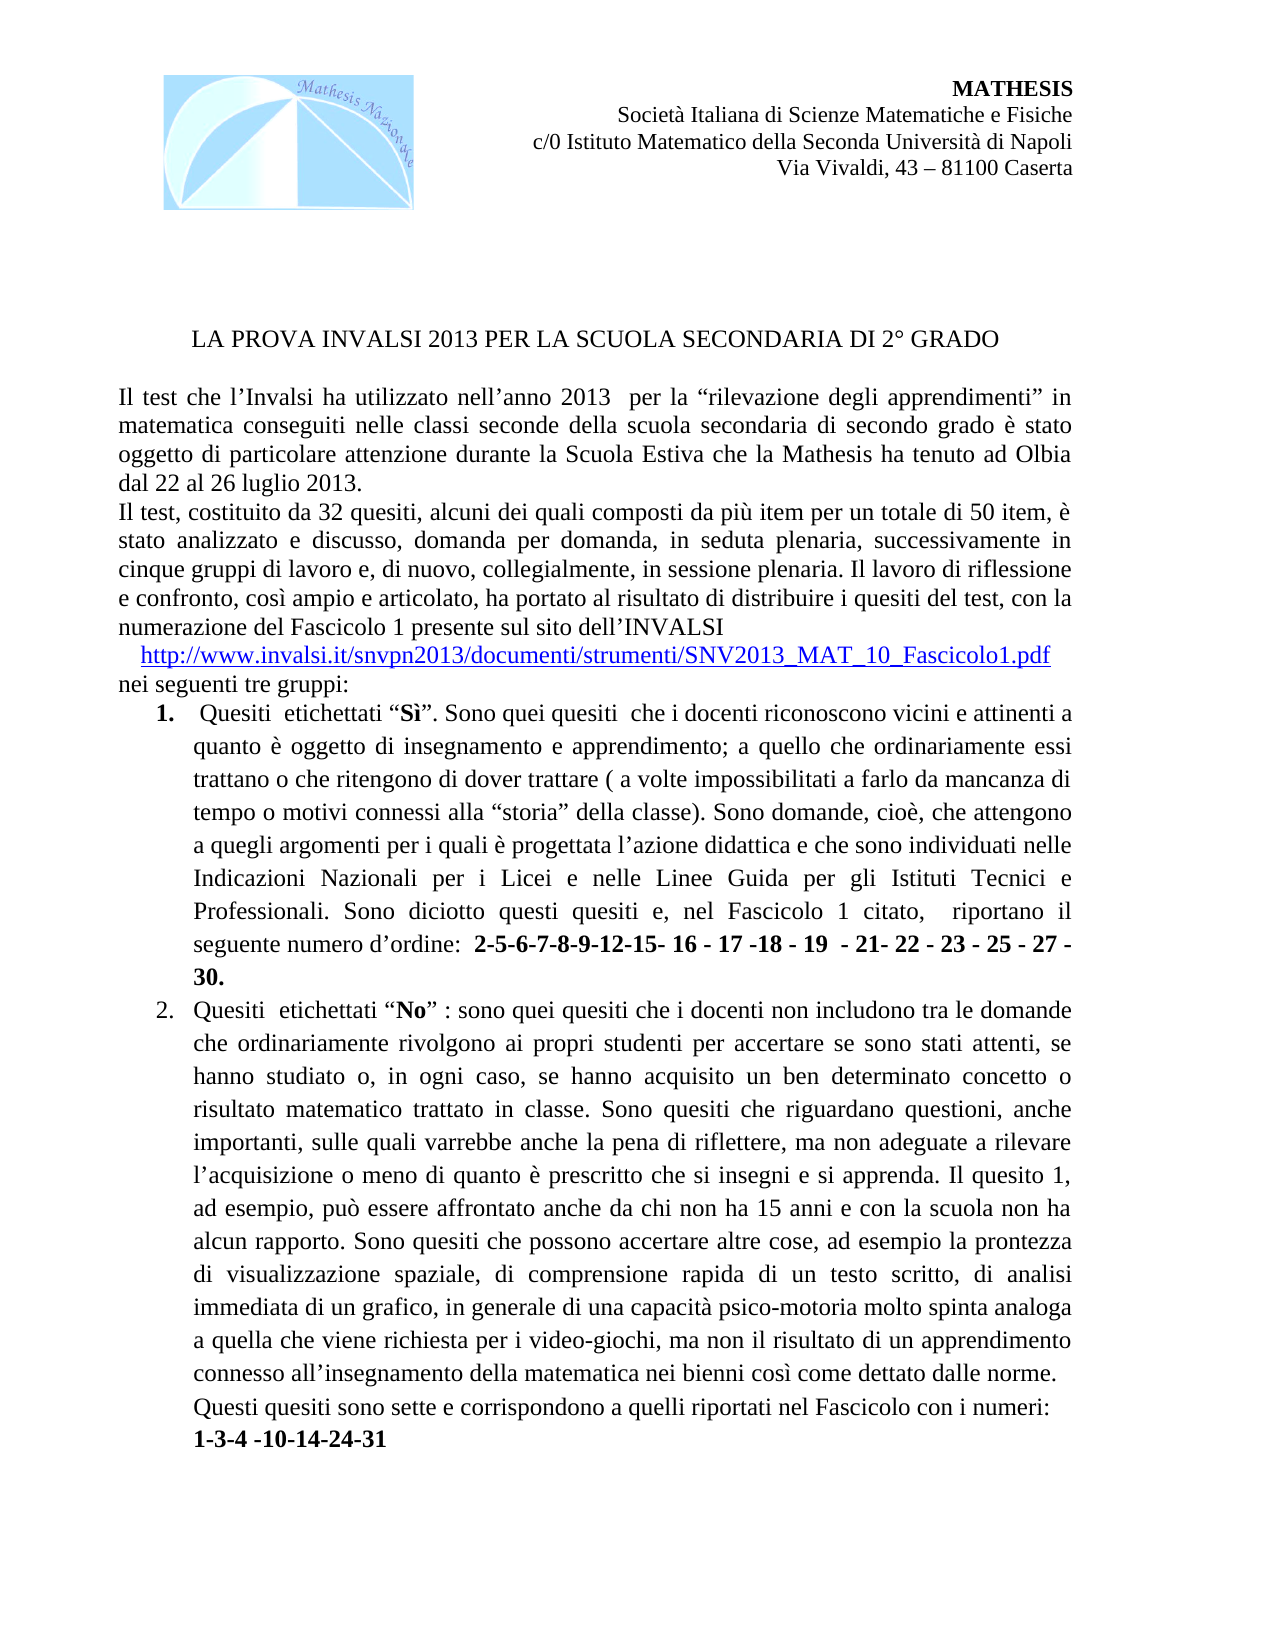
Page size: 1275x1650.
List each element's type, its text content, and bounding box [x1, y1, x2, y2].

text http://www.invalsi.it/snvpn2013/documenti/strumenti/SNV2013_MAT_10_Fascicolo1.pdf [118, 641, 1073, 669]
list Questi quesiti sono sette e corrispondono a quelli riportati nel Fascicolo con i numeri: [193, 1392, 1073, 1420]
text Il test che l’Invalsi ha utilizzato nell’anno 2013 per la “rilevazione degli apprendimenti” in matematica conseguiti nelle classi seconde della scuola secondaria di secondo grado è stato oggetto di particolare attenzione durante la Scuola Estiva che la Mathesis ha tenuto ad Olbia dal 22 al 26 luglio 2013. [118, 382, 1073, 497]
list Quesiti etichettati “Sì”. Sono quei quesiti che i docenti riconoscono vicini e attinenti a quanto è oggetto di insegnamento e apprendimento; a quello che ordinariamente essi trattano o che ritengono di dover trattare ( a volte impossibilitati a farlo da mancanza di tempo o motivi connessi alla “storia” della classe). Sono domande, cioè, che attengono a quegli argomenti per i quali è progettata l’azione didattica e che sono individuati nelle Indicazioni Nazionali per i Licei e nelle Linee Guida per gli Istituti Tecnici e Professionali. Sono diciotto questi quesiti e, nel Fascicolo 1 citato, riportano il seguente numero d’ordine: 2-5-6-7-8-9-12-15- 16 - 17 -18 - 19 - 21- 22 - 23 - 25 - 27 - 30. [156, 698, 1073, 991]
text LA PROVA INVALSI 2013 PER LA SCUOLA SECONDARIA DI 2° GRADO [118, 324, 1073, 353]
list Quesiti etichettati “No” : sono quei quesiti che i docenti non includono tra le domande che ordinariamente rivolgono ai propri studenti per accertare se sono stati attenti, se hanno studiato o, in ogni caso, se hanno acquisito un ben determinato concetto o risultato matematico trattato in classe. Sono quesiti che riguardano questioni, anche importanti, sulle quali varrebbe anche la pena di riflettere, ma non adeguate a rilevare l’acquisizione o meno di quanto è prescritto che si insegni e si apprenda. Il quesito 1, ad esempio, può essere affrontato anche da chi non ha 15 anni e con la scuola non ha alcun rapporto. Sono quesiti che possono accertare altre cose, ad esempio la prontezza di visualizzazione spaziale, di comprensione rapida di un testo scritto, di analisi immediata di un grafico, in generale di una capacità psico-motoria molto spinta analoga a quella che viene richiesta per i video-giochi, ma non il risultato di un apprendimento connesso all’insegnamento della matematica nei bienni così come dettato dalle norme. [156, 995, 1073, 1387]
text nei seguenti tre gruppi: [118, 669, 1073, 698]
text Il test, costituito da 32 quesiti, alcuni dei quali composti da più item per un totale di 50 item, è stato analizzato e discusso, domanda per domanda, in seduta plenaria, successivamente in cinque gruppi di lavoro e, di nuovo, collegialmente, in sessione plenaria. Il lavoro di riflessione e confronto, così ampio e articolato, ha portato al risultato di distribuire i quesiti del test, con la numerazione del Fascicolo 1 presente sul sito dell’INVALSI [118, 497, 1073, 641]
picture [163, 75, 414, 210]
list 1-3-4 -10-14-24-31 [193, 1424, 1073, 1453]
